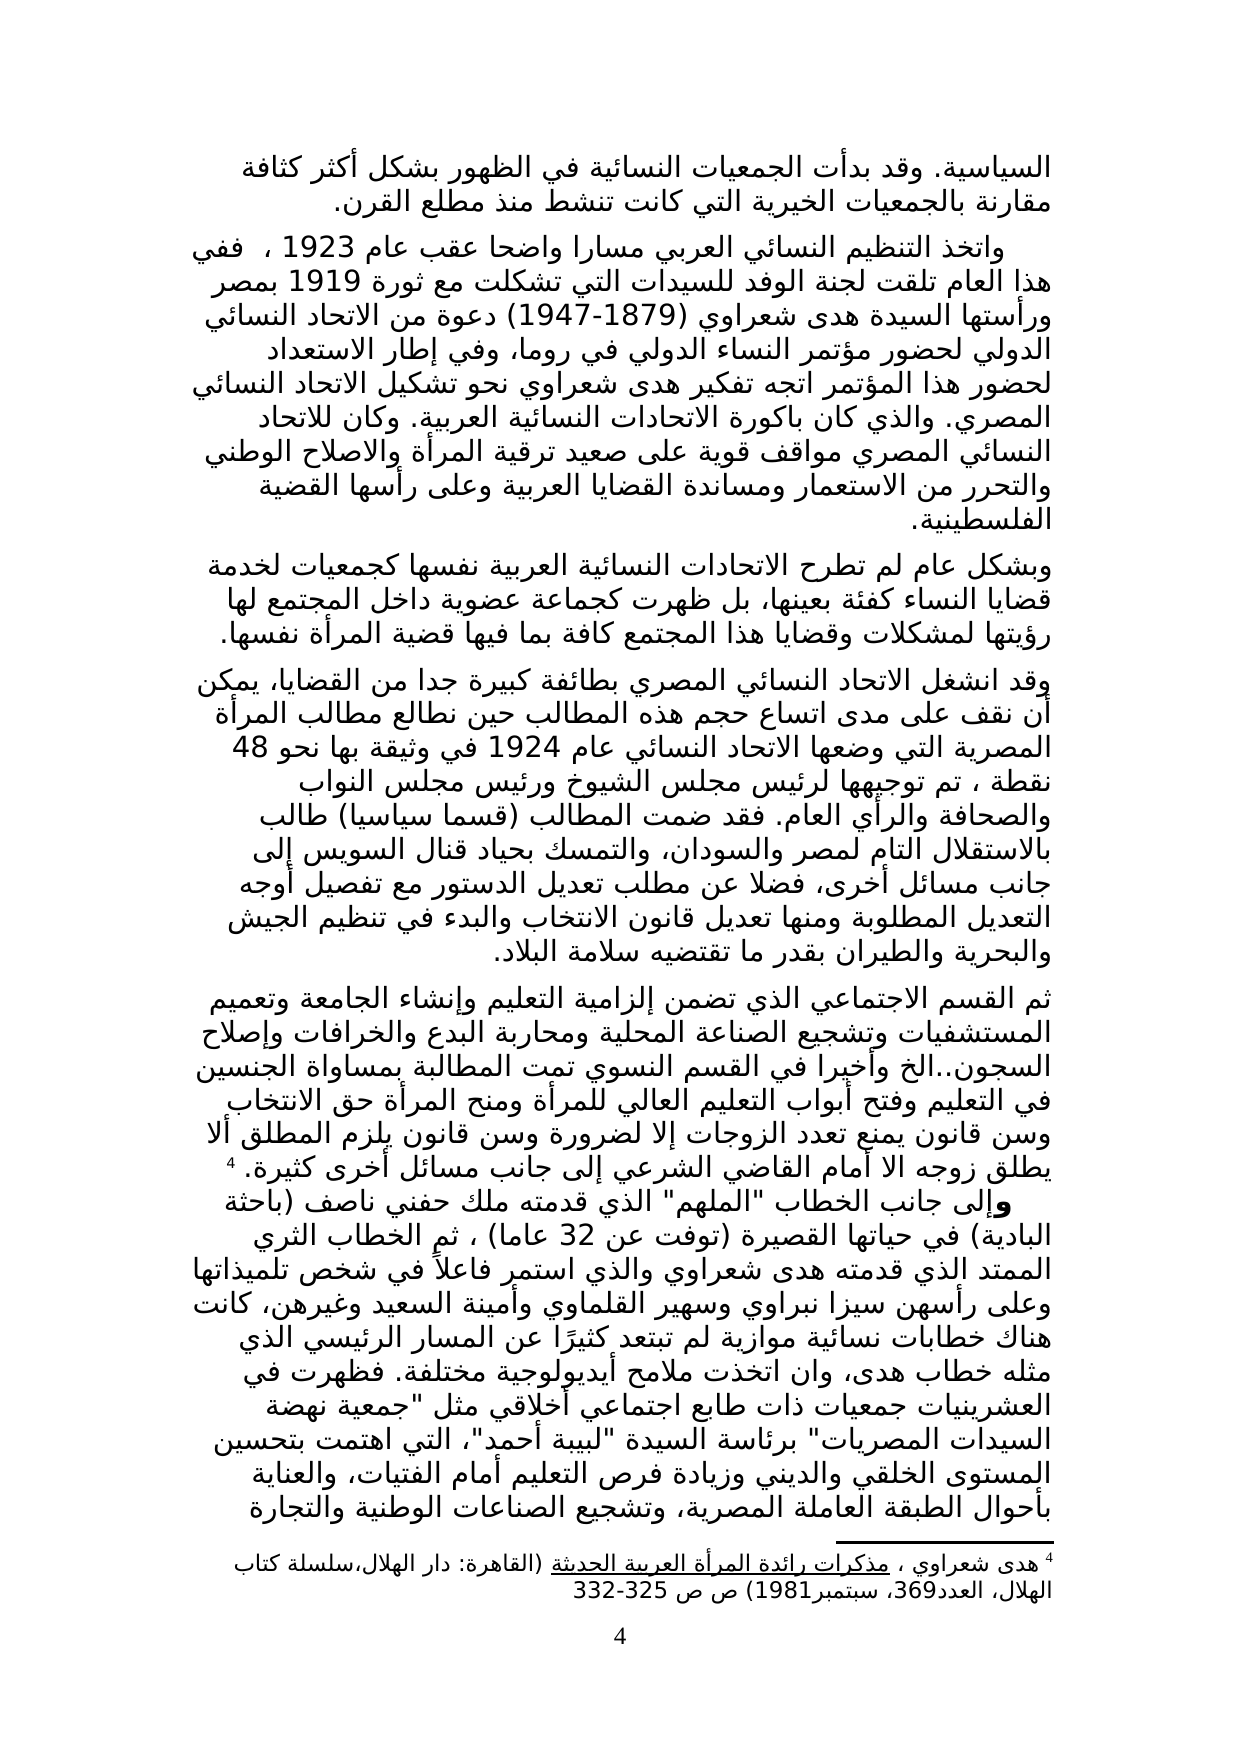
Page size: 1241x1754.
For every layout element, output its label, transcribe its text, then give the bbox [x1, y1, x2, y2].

text واتخذ التنظيم النسائي العربي مسارا واضحا عقب عام 1923 ، ففي هذا العام تلقت لجنة الوفد للسيدات التي تشكلت مع ثورة 1919 بمصر ورأستها السيدة هدى شعراوي (1879-1947) دعوة من الاتحاد النسائي الدولي لحضور مؤتمر النساء الدولي في روما، وفي إطار الاستعداد لحضور هذا المؤتمر اتجه تفكير هدى شعراوي نحو تشكيل الاتحاد النسائي المصري. والذي كان باكورة الاتحادات النسائية العربية. وكان للاتحاد النسائي المصري مواقف قوية على صعيد ترقية المرأة والاصلاح الوطني والتحرر من الاستعمار ومساندة القضايا العربية وعلى رأسها القضية الفلسطينية. [187, 230, 1053, 536]
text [187, 150, 1053, 218]
text وبشكل عام لم تطرح الاتحادات النسائية العربية نفسها كجمعيات لخدمة قضايا النساء كفئة بعينها، بل ظهرت كجماعة عضوية داخل المجتمع لها رؤيتها لمشكلات وقضايا هذا المجتمع كافة بما فيها قضية المرأة نفسها. [187, 548, 1053, 650]
text ثم القسم الاجتماعي الذي تضمن إلزامية التعليم وإنشاء الجامعة وتعميم المستشفيات وتشجيع الصناعة المحلية ومحاربة البدع والخرافات وإصلاح السجون..الخ وأخيرا في القسم النسوي تمت المطالبة بمساواة الجنسين في التعليم وفتح أبواب التعليم العالي للمرأة ومنح المرأة حق الانتخاب وسن قانون يمنع تعدد الزوجات إلا لضرورة وسن قانون يلزم المطلق ألا يطلق زوجه الا أمام القاضي الشرعي إلى جانب مسائل أخرى كثيرة. [187, 981, 1053, 1185]
text وقد انشغل الاتحاد النسائي المصري بطائفة كبيرة جدا من القضايا، يمكن أن نقف على مدى اتساع حجم هذه المطالب حين نطالع مطالب المرأة المصرية التي وضعها الاتحاد النسائي عام 1924 في وثيقة بها نحو 48 نقطة ، تم توجيهها لرئيس مجلس الشيوخ ورئيس مجلس النواب والصحافة والرأي العام. فقد ضمت المطالب (قسما سياسيا) طالب بالاستقلال التام لمصر والسودان، والتمسك بحياد قنال السويس إلى جانب مسائل أخرى، فضلا عن مطلب تعديل الدستور مع تفصيل أوجه التعديل المطلوبة ومنها تعديل قانون الانتخاب والبدء في تنظيم الجيش والبحرية والطيران بقدر ما تقتضيه سلامة البلاد. [187, 663, 1053, 968]
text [187, 1185, 1053, 1524]
